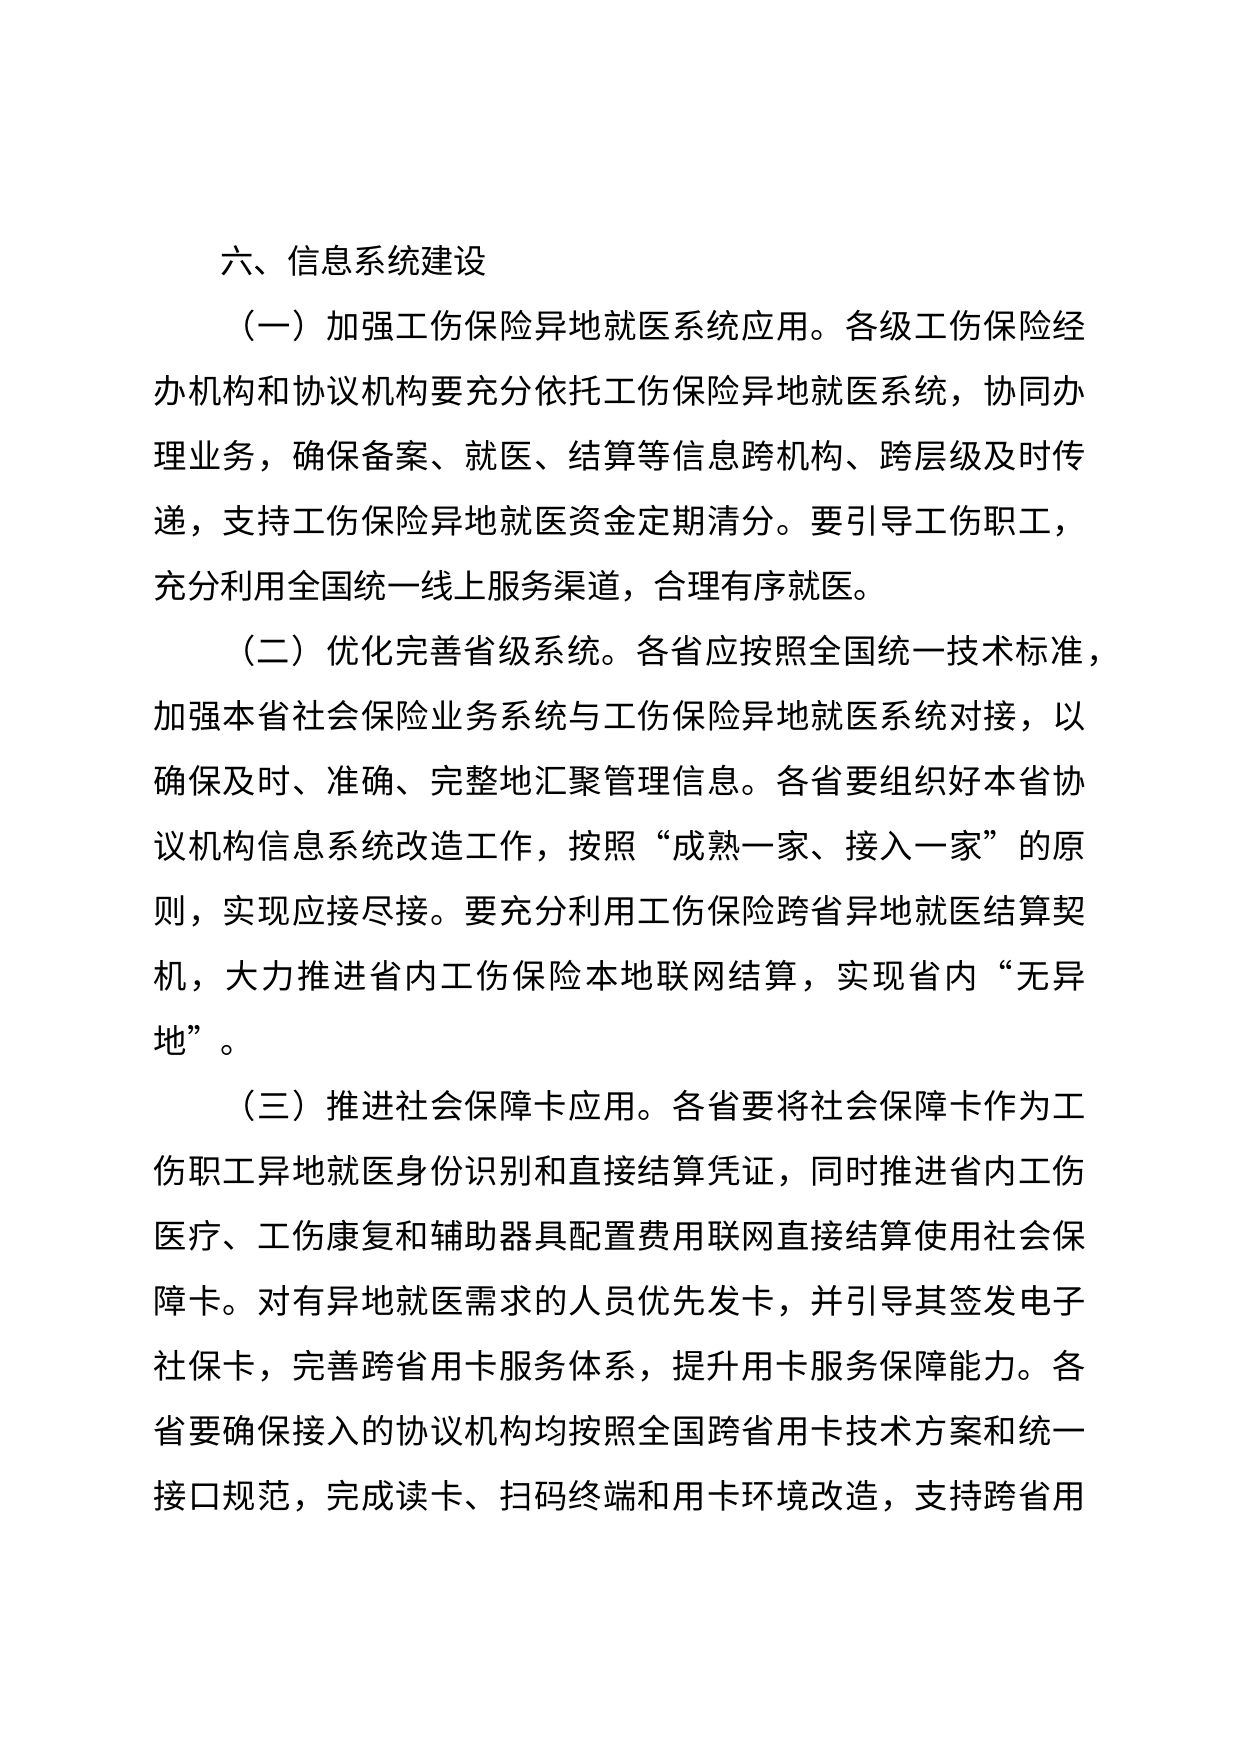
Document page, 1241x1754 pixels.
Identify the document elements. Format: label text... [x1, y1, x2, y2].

text （二）优化完善省级系统。各省应按照全国统一技术标准，加强本省社会保险业务系统与工伤保险异地就医系统对接，以确保及时、准确、完整地汇聚管理信息。各省要组织好本省协议机构信息系统改造工作，按照“成熟一家、接入一家”的原则，实现应接尽接。要充分利用工伤保险跨省异地就医结算契机，大力推进省内工伤保险本地联网结算，实现省内“无异地”。 [153, 617, 1087, 1072]
text 六、信息系统建设 [153, 227, 1087, 292]
text （一）加强工伤保险异地就医系统应用。各级工伤保险经办机构和协议机构要充分依托工伤保险异地就医系统，协同办理业务，确保备案、就医、结算等信息跨机构、跨层级及时传递，支持工伤保险异地就医资金定期清分。要引导工伤职工，充分利用全国统一线上服务渠道，合理有序就医。 [153, 292, 1087, 617]
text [153, 1072, 1087, 1527]
